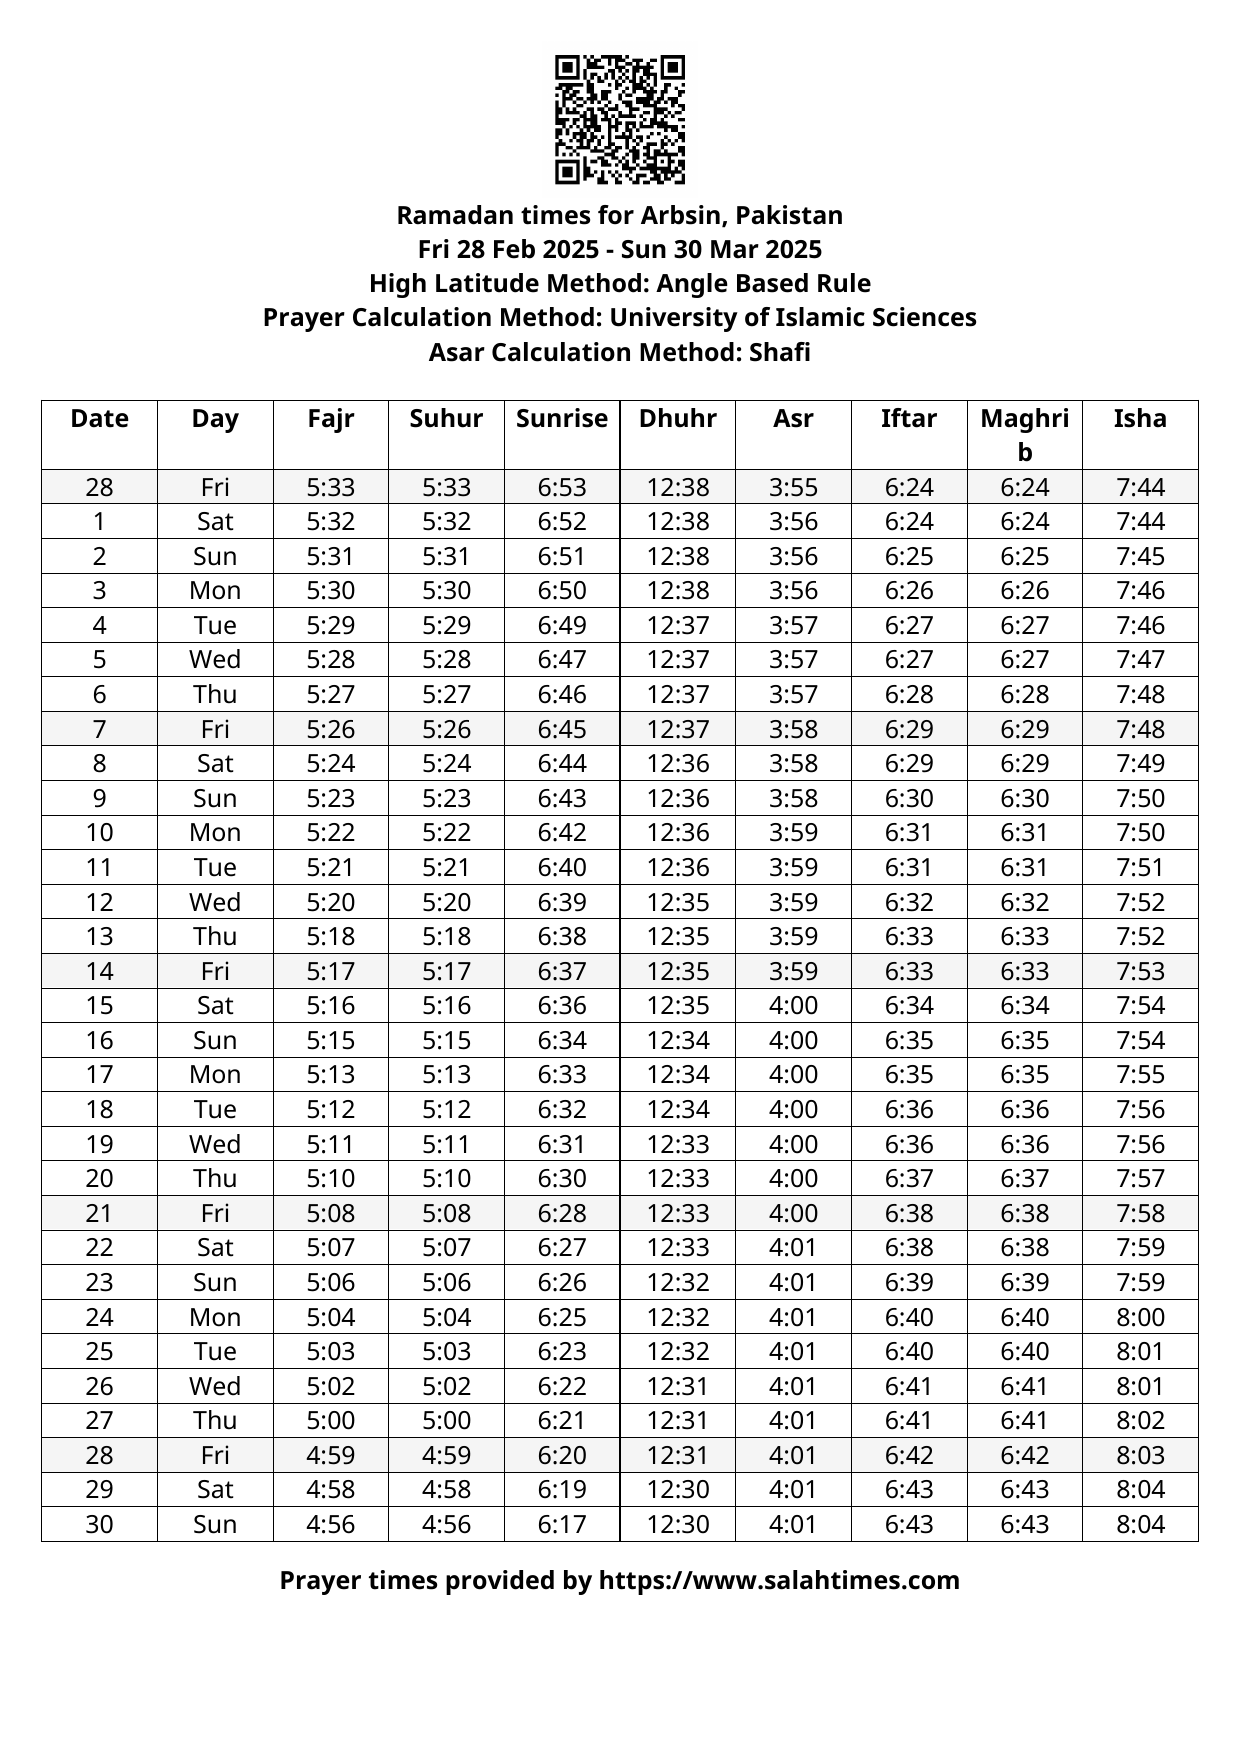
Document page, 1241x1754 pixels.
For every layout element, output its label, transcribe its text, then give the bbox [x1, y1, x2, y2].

table_cell 6:40 [968, 1300, 1082, 1333]
table_cell 8:04 [1083, 1473, 1198, 1506]
table_cell 4:01 [736, 1334, 851, 1368]
table_cell 7:48 [1083, 712, 1198, 745]
table_cell 6:41 [968, 1404, 1082, 1437]
table_cell 6:34 [505, 1023, 619, 1057]
table_cell 6:44 [505, 746, 619, 780]
table_cell 6:36 [852, 1092, 967, 1126]
table_cell 7:59 [1083, 1265, 1198, 1299]
text Fri 28 Feb 2025 - Sun 30 Mar 2025 [42, 232, 1198, 266]
table_cell 5:33 [389, 470, 504, 503]
table_cell 6:30 [505, 1161, 619, 1195]
table_cell 5:20 [389, 885, 504, 918]
table_cell 7:50 [1083, 781, 1198, 814]
table_cell 5:17 [389, 954, 504, 987]
table_cell 12:34 [621, 1058, 735, 1091]
table_cell 6:17 [505, 1507, 619, 1541]
table_cell 6:31 [505, 1127, 619, 1160]
table_cell 7:59 [1083, 1231, 1198, 1264]
table_cell 12:33 [621, 1231, 735, 1264]
table_cell 6:35 [968, 1058, 1082, 1091]
table_cell 6:32 [968, 885, 1082, 918]
table_cell 13 [42, 919, 157, 953]
table_cell 4:01 [736, 1438, 851, 1472]
table_cell 6:19 [505, 1473, 619, 1506]
table_cell 6:36 [852, 1127, 967, 1160]
table_cell 6:32 [505, 1092, 619, 1126]
table_cell 7:52 [1083, 919, 1198, 953]
table_cell 7:44 [1083, 504, 1198, 538]
table_cell 7:56 [1083, 1127, 1198, 1160]
table_cell 12:35 [621, 954, 735, 987]
table_cell Wed [158, 643, 273, 676]
table_cell 8:03 [1083, 1438, 1198, 1472]
table_cell 12:36 [621, 816, 735, 849]
table_cell 7:52 [1083, 885, 1198, 918]
table_cell 5:04 [274, 1300, 388, 1333]
table_cell 12:38 [621, 470, 735, 503]
table_cell 6:53 [505, 470, 619, 503]
table_cell 12:30 [621, 1473, 735, 1506]
table_cell 3:57 [736, 677, 851, 711]
table_cell Sun [158, 1507, 273, 1541]
table_cell 6 [42, 677, 157, 711]
table_cell 6:31 [852, 850, 967, 884]
table_cell 6:26 [968, 574, 1082, 607]
table_cell 4:56 [389, 1507, 504, 1541]
table_cell 5:18 [389, 919, 504, 953]
table_cell 8 [42, 746, 157, 780]
table_cell Fri [158, 712, 273, 745]
table_cell 6:32 [852, 885, 967, 918]
picture [542, 41, 699, 198]
table_cell 7:45 [1083, 539, 1198, 572]
table_cell 6:51 [505, 539, 619, 572]
table_cell 4:01 [736, 1369, 851, 1402]
table_cell 4:59 [274, 1438, 388, 1472]
table_cell 5:30 [274, 574, 388, 607]
table_cell Tue [158, 1092, 273, 1126]
table_cell 7 [42, 712, 157, 745]
table_cell 15 [42, 989, 157, 1022]
table_cell 6:50 [505, 574, 619, 607]
table_cell 6:49 [505, 608, 619, 642]
table_cell 4:01 [736, 1265, 851, 1299]
table_cell Tue [158, 1334, 273, 1368]
table_cell 7:57 [1083, 1161, 1198, 1195]
table_cell 6:40 [852, 1300, 967, 1333]
table_cell 4:59 [389, 1438, 504, 1472]
table_cell 5:30 [389, 574, 504, 607]
table_cell 5:29 [389, 608, 504, 642]
table_cell 12:37 [621, 677, 735, 711]
table_cell 6:21 [505, 1404, 619, 1437]
table_cell 7:55 [1083, 1058, 1198, 1091]
table_cell 8:01 [1083, 1369, 1198, 1402]
table_cell 5:02 [274, 1369, 388, 1402]
table_cell 5:28 [389, 643, 504, 676]
text Prayer Calculation Method: University of Islamic Sciences [42, 300, 1198, 334]
table_cell 6:33 [968, 954, 1082, 987]
table_cell 12:36 [621, 850, 735, 884]
table_cell 7:54 [1083, 1023, 1198, 1057]
table_cell 5:27 [274, 677, 388, 711]
table_cell 5:06 [274, 1265, 388, 1299]
table_header Dhuhr [621, 401, 735, 469]
table_cell 6:38 [852, 1196, 967, 1229]
table_cell 5:07 [389, 1231, 504, 1264]
table_cell 6:37 [852, 1161, 967, 1195]
table_cell 12:31 [621, 1438, 735, 1472]
table_cell 5:23 [274, 781, 388, 814]
table_cell 6:39 [968, 1265, 1082, 1299]
table_cell 12:30 [621, 1507, 735, 1541]
table_cell 18 [42, 1092, 157, 1126]
table_cell 6:34 [968, 989, 1082, 1022]
table_cell 5:22 [389, 816, 504, 849]
table_cell 5:32 [389, 504, 504, 538]
table_header Suhur [389, 401, 504, 469]
table_cell 7:47 [1083, 643, 1198, 676]
table_cell 6:24 [968, 504, 1082, 538]
table_cell 4:01 [736, 1507, 851, 1541]
table_cell 14 [42, 954, 157, 987]
table_cell 5:04 [389, 1300, 504, 1333]
table_cell 5:31 [274, 539, 388, 572]
table_cell 19 [42, 1127, 157, 1160]
table_cell 6:29 [968, 712, 1082, 745]
table_cell 5:11 [274, 1127, 388, 1160]
table_cell 6:26 [505, 1265, 619, 1299]
table_cell 6:20 [505, 1438, 619, 1472]
table_cell 6:41 [852, 1369, 967, 1402]
table_cell 5:18 [274, 919, 388, 953]
table_cell 11 [42, 850, 157, 884]
table_cell 6:47 [505, 643, 619, 676]
table_cell 4:01 [736, 1473, 851, 1506]
table_cell 5:11 [389, 1127, 504, 1160]
table_cell Thu [158, 677, 273, 711]
table_cell 3:57 [736, 608, 851, 642]
table_cell 16 [42, 1023, 157, 1057]
table_cell 12:32 [621, 1334, 735, 1368]
table_cell 6:24 [852, 470, 967, 503]
table_cell 6:24 [968, 470, 1082, 503]
table_cell 20 [42, 1161, 157, 1195]
table_cell Tue [158, 850, 273, 884]
table_cell 12:35 [621, 919, 735, 953]
table_cell 6:25 [852, 539, 967, 572]
table_cell 6:25 [505, 1300, 619, 1333]
table_cell Fri [158, 1438, 273, 1472]
table_cell 5:23 [389, 781, 504, 814]
table_cell 3:59 [736, 816, 851, 849]
table_cell Sun [158, 781, 273, 814]
table_cell 6:34 [852, 989, 967, 1022]
table_cell 5:28 [274, 643, 388, 676]
table_cell 3:56 [736, 504, 851, 538]
table_cell 7:56 [1083, 1092, 1198, 1126]
table_cell 6:38 [968, 1231, 1082, 1264]
text Ramadan times for Arbsin, Pakistan [42, 198, 1198, 232]
table_cell Sat [158, 989, 273, 1022]
table_cell 5 [42, 643, 157, 676]
table_cell 25 [42, 1334, 157, 1368]
table_cell 6:40 [505, 850, 619, 884]
table_cell 5:33 [274, 470, 388, 503]
table_cell 7:46 [1083, 574, 1198, 607]
table_cell 6:27 [505, 1231, 619, 1264]
table_cell 5:16 [389, 989, 504, 1022]
table_cell 6:27 [852, 608, 967, 642]
table_cell 4:00 [736, 1058, 851, 1091]
table_cell Mon [158, 574, 273, 607]
table_cell 5:15 [274, 1023, 388, 1057]
table_cell 3:55 [736, 470, 851, 503]
table_cell 6:40 [968, 1334, 1082, 1368]
table_cell 6:43 [505, 781, 619, 814]
table_cell 8:01 [1083, 1334, 1198, 1368]
table_cell Sun [158, 1265, 273, 1299]
table_cell 4:01 [736, 1300, 851, 1333]
table_cell 12:33 [621, 1127, 735, 1160]
table_cell 5:00 [389, 1404, 504, 1437]
table_cell 5:08 [274, 1196, 388, 1229]
table_cell 12:35 [621, 885, 735, 918]
table_cell 4:00 [736, 1127, 851, 1160]
table_cell 6:36 [968, 1092, 1082, 1126]
table_cell 6:31 [968, 850, 1082, 884]
table_cell 6:52 [505, 504, 619, 538]
table_cell 2 [42, 539, 157, 572]
table_cell 5:10 [389, 1161, 504, 1195]
table_cell 7:58 [1083, 1196, 1198, 1229]
table_cell 12:38 [621, 574, 735, 607]
table_cell 6:29 [852, 712, 967, 745]
table_cell 12:33 [621, 1161, 735, 1195]
table_cell 6:46 [505, 677, 619, 711]
table_cell 3:58 [736, 712, 851, 745]
table_cell 7:48 [1083, 677, 1198, 711]
table_cell 7:53 [1083, 954, 1198, 987]
table_cell 6:37 [505, 954, 619, 987]
table_cell 5:31 [389, 539, 504, 572]
table_cell 3:56 [736, 574, 851, 607]
table_cell 29 [42, 1473, 157, 1506]
table_cell 6:42 [505, 816, 619, 849]
table_cell 12:38 [621, 504, 735, 538]
table_header Asr [736, 401, 851, 469]
table_cell 4:00 [736, 1023, 851, 1057]
table_cell 5:12 [274, 1092, 388, 1126]
table_cell 5:26 [389, 712, 504, 745]
table_cell 5:32 [274, 504, 388, 538]
table_cell 12:37 [621, 608, 735, 642]
table_cell 5:15 [389, 1023, 504, 1057]
table_cell 12:37 [621, 712, 735, 745]
table_cell 7:49 [1083, 746, 1198, 780]
table_cell 5:13 [389, 1058, 504, 1091]
table_cell Sat [158, 504, 273, 538]
table_cell 6:37 [968, 1161, 1082, 1195]
table_cell Mon [158, 1058, 273, 1091]
table_header Sunrise [505, 401, 619, 469]
table_cell 4:00 [736, 1196, 851, 1229]
table_cell 6:43 [852, 1507, 967, 1541]
table_header Fajr [274, 401, 388, 469]
table_cell Wed [158, 885, 273, 918]
table_cell 5:02 [389, 1369, 504, 1402]
table_cell Sat [158, 746, 273, 780]
table_cell 5:20 [274, 885, 388, 918]
table_cell 5:03 [389, 1334, 504, 1368]
table_cell 6:38 [968, 1196, 1082, 1229]
table_cell 12:32 [621, 1265, 735, 1299]
table_cell 6:33 [968, 919, 1082, 953]
table_cell 3:59 [736, 850, 851, 884]
table_cell 12:35 [621, 989, 735, 1022]
table_cell 6:31 [852, 816, 967, 849]
table_cell 3:59 [736, 954, 851, 987]
table_cell 3:58 [736, 781, 851, 814]
table_cell 8:04 [1083, 1507, 1198, 1541]
table_cell 7:54 [1083, 989, 1198, 1022]
table_cell 12:33 [621, 1196, 735, 1229]
table_cell 12:36 [621, 781, 735, 814]
table_cell 6:29 [968, 746, 1082, 780]
table_cell 5:00 [274, 1404, 388, 1437]
table_cell Sat [158, 1473, 273, 1506]
table_cell 10 [42, 816, 157, 849]
table_cell 4:56 [274, 1507, 388, 1541]
table_cell 5:24 [389, 746, 504, 780]
table_cell 6:35 [852, 1058, 967, 1091]
table_cell 28 [42, 1438, 157, 1472]
table_header Isha [1083, 401, 1198, 469]
table_cell 6:27 [968, 643, 1082, 676]
table_cell 6:30 [852, 781, 967, 814]
table_cell 7:44 [1083, 470, 1198, 503]
table_cell 6:43 [852, 1473, 967, 1506]
table_cell 12:36 [621, 746, 735, 780]
table_cell 12:34 [621, 1023, 735, 1057]
table_cell 5:21 [274, 850, 388, 884]
table_cell 12:37 [621, 643, 735, 676]
table_cell 4:58 [389, 1473, 504, 1506]
table_cell 6:22 [505, 1369, 619, 1402]
table_cell 5:24 [274, 746, 388, 780]
table_cell Sun [158, 1023, 273, 1057]
table_cell 6:25 [968, 539, 1082, 572]
table_cell 12:38 [621, 539, 735, 572]
table_cell 4 [42, 608, 157, 642]
table_cell 6:28 [852, 677, 967, 711]
table_cell 4:00 [736, 1161, 851, 1195]
table_header Day [158, 401, 273, 469]
table_cell Wed [158, 1369, 273, 1402]
table_cell 12 [42, 885, 157, 918]
table_cell 4:00 [736, 989, 851, 1022]
table_cell 5:29 [274, 608, 388, 642]
table_cell 5:08 [389, 1196, 504, 1229]
table_cell 6:39 [852, 1265, 967, 1299]
table_cell Mon [158, 1300, 273, 1333]
table_cell 6:35 [968, 1023, 1082, 1057]
table_cell 8:02 [1083, 1404, 1198, 1437]
table_cell 3:59 [736, 885, 851, 918]
table_cell Thu [158, 1404, 273, 1437]
table_cell 6:43 [968, 1473, 1082, 1506]
table_cell 6:36 [968, 1127, 1082, 1160]
table_cell 6:42 [968, 1438, 1082, 1472]
table_cell 6:40 [852, 1334, 967, 1368]
table_cell 5:27 [389, 677, 504, 711]
table_cell 3 [42, 574, 157, 607]
table_cell 23 [42, 1265, 157, 1299]
table_cell 5:12 [389, 1092, 504, 1126]
table_cell 6:28 [505, 1196, 619, 1229]
table_cell 6:45 [505, 712, 619, 745]
table_cell 8:00 [1083, 1300, 1198, 1333]
table_cell 5:13 [274, 1058, 388, 1091]
table_cell 9 [42, 781, 157, 814]
table_cell 12:32 [621, 1300, 735, 1333]
table_cell 4:01 [736, 1404, 851, 1437]
table_cell 7:51 [1083, 850, 1198, 884]
table_header Iftar [852, 401, 967, 469]
table_cell Fri [158, 954, 273, 987]
table_cell 5:03 [274, 1334, 388, 1368]
table_cell 12:34 [621, 1092, 735, 1126]
table_cell 5:22 [274, 816, 388, 849]
table_cell 5:16 [274, 989, 388, 1022]
table_cell 6:24 [852, 504, 967, 538]
text Asar Calculation Method: Shafi [42, 334, 1198, 368]
table_cell Sun [158, 539, 273, 572]
table_cell Thu [158, 1161, 273, 1195]
table_cell 21 [42, 1196, 157, 1229]
text Prayer times provided by https://www.salahtimes.com [42, 1563, 1198, 1597]
table_cell 6:39 [505, 885, 619, 918]
table_cell 6:41 [968, 1369, 1082, 1402]
table_cell Mon [158, 816, 273, 849]
table_cell 6:31 [968, 816, 1082, 849]
table_cell 24 [42, 1300, 157, 1333]
text High Latitude Method: Angle Based Rule [42, 266, 1198, 300]
table_cell Tue [158, 608, 273, 642]
table_cell 6:27 [852, 643, 967, 676]
table_cell 12:31 [621, 1369, 735, 1402]
table_cell 17 [42, 1058, 157, 1091]
table_cell 6:33 [852, 919, 967, 953]
table_cell 26 [42, 1369, 157, 1402]
table_cell Thu [158, 919, 273, 953]
table_cell 4:00 [736, 1092, 851, 1126]
table_cell Sat [158, 1231, 273, 1264]
table_header Date [42, 401, 157, 469]
table_cell 27 [42, 1404, 157, 1437]
table_cell 6:43 [968, 1507, 1082, 1541]
table_cell 5:17 [274, 954, 388, 987]
table_cell 6:36 [505, 989, 619, 1022]
table_cell 1 [42, 504, 157, 538]
table_cell 6:28 [968, 677, 1082, 711]
table_cell 7:46 [1083, 608, 1198, 642]
table_cell 5:06 [389, 1265, 504, 1299]
table_cell 6:35 [852, 1023, 967, 1057]
table_cell 22 [42, 1231, 157, 1264]
table_cell 5:10 [274, 1161, 388, 1195]
table_cell 3:57 [736, 643, 851, 676]
table_cell 6:42 [852, 1438, 967, 1472]
table_cell Wed [158, 1127, 273, 1160]
table_cell 28 [42, 470, 157, 503]
table_cell 5:26 [274, 712, 388, 745]
table_cell 6:38 [852, 1231, 967, 1264]
table_cell 6:33 [505, 1058, 619, 1091]
table_cell 3:59 [736, 919, 851, 953]
table_cell 6:26 [852, 574, 967, 607]
table_cell 3:58 [736, 746, 851, 780]
table_cell 6:38 [505, 919, 619, 953]
table_cell 6:23 [505, 1334, 619, 1368]
table_cell 6:33 [852, 954, 967, 987]
table_cell 12:31 [621, 1404, 735, 1437]
table_cell 6:30 [968, 781, 1082, 814]
table_cell 6:29 [852, 746, 967, 780]
table_cell 6:41 [852, 1404, 967, 1437]
table_cell 5:07 [274, 1231, 388, 1264]
table_cell Fri [158, 470, 273, 503]
table_cell Fri [158, 1196, 273, 1229]
table_header Maghrib [968, 401, 1082, 469]
table_cell 6:27 [968, 608, 1082, 642]
table_cell 5:21 [389, 850, 504, 884]
table_cell 4:01 [736, 1231, 851, 1264]
table_cell 4:58 [274, 1473, 388, 1506]
table_cell 30 [42, 1507, 157, 1541]
table_cell 3:56 [736, 539, 851, 572]
table_cell 7:50 [1083, 816, 1198, 849]
